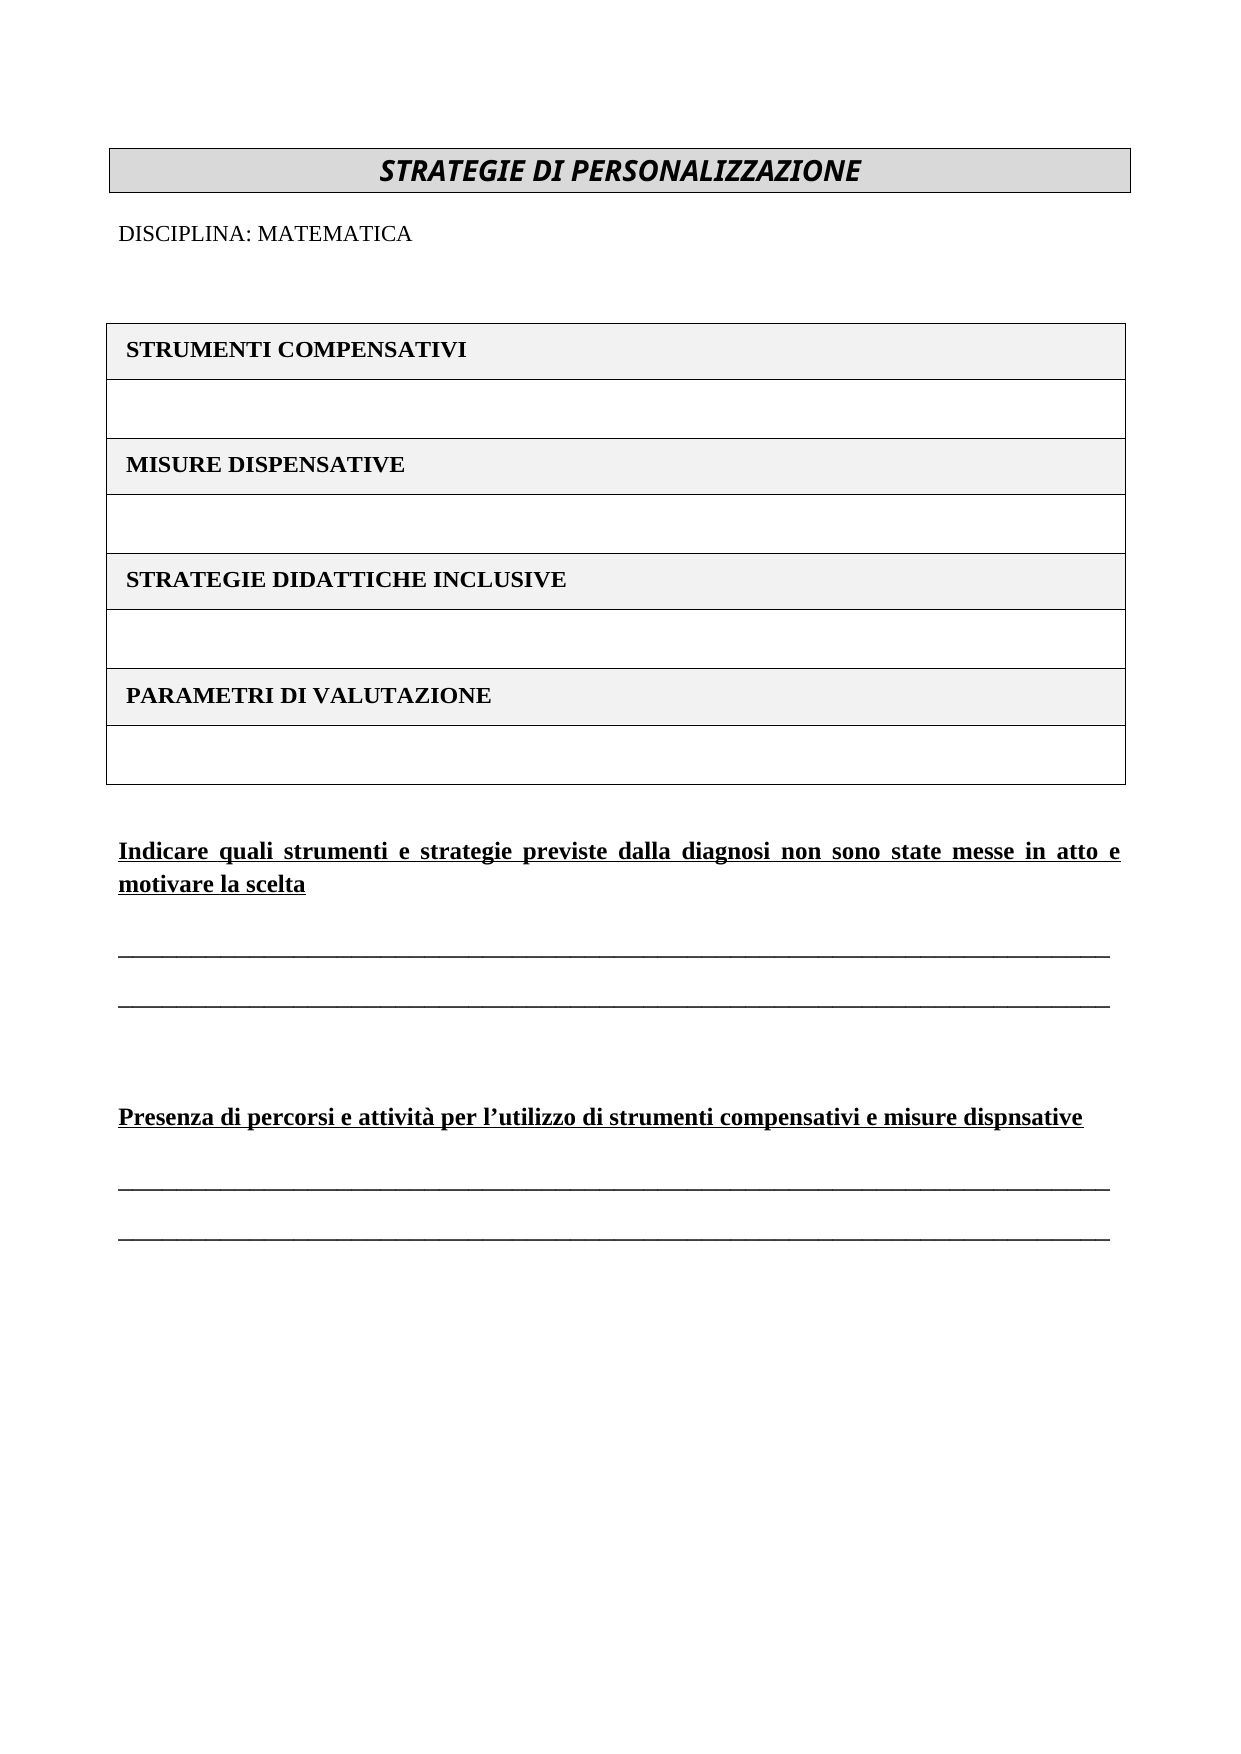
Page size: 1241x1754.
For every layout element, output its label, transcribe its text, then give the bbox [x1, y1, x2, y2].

table_cell [107, 495, 1125, 553]
table_cell [107, 726, 1125, 784]
table_cell PARAMETRI DI VALUTAZIONE [107, 669, 1125, 724]
table_cell STRATEGIE DIDATTICHE INCLUSIVE [107, 554, 1125, 609]
text STRATEGIE DI PERSONALIZZAZIONE [110, 149, 1130, 192]
text DISCIPLINA: MATEMATICA [118, 220, 1122, 247]
text ________________________________________________________________________________________________________________________________________ [118, 1160, 1122, 1244]
table_header STRUMENTI COMPENSATIVI [107, 324, 1125, 379]
table_cell [107, 380, 1125, 438]
table_cell [107, 610, 1125, 668]
text Presenza di percorsi e attività per l’utilizzo di strumenti compensativi e misure dispnsative [118, 1102, 1122, 1131]
table_cell MISURE DISPENSATIVE [107, 439, 1125, 494]
text Indicare quali strumenti e strategie previste dalla diagnosi non sono state messe in atto e motivare la scelta [118, 836, 1122, 897]
text ________________________________________________________________________________________________________________________________________ [118, 927, 1122, 1011]
